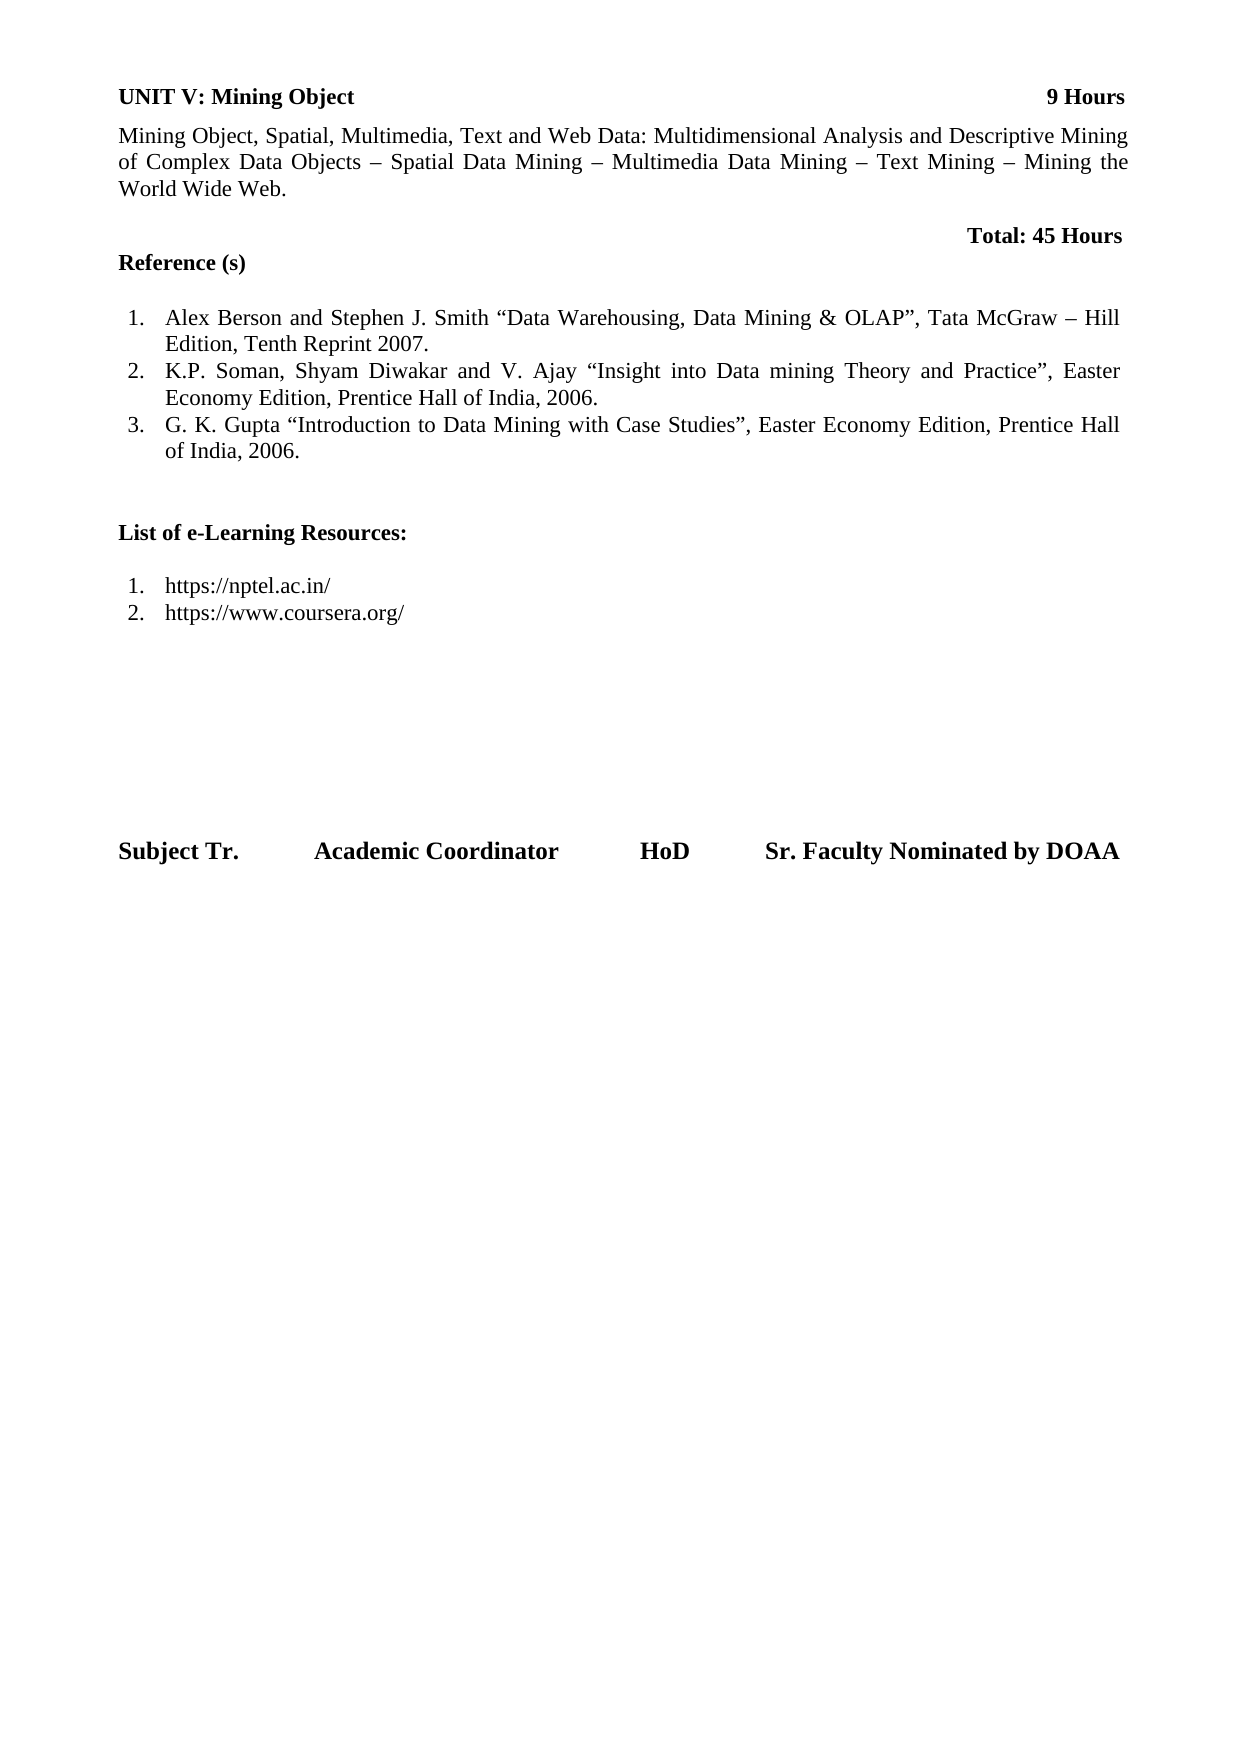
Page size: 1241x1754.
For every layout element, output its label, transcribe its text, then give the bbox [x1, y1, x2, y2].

list https://nptel.ac.in/ [127, 572, 1122, 599]
list K.P. Soman, Shyam Diwakar and V. Ajay “Insight into Data mining Theory and Practice”, Easter Economy Edition, Prentice Hall of India, 2006. [127, 357, 1122, 410]
list Alex Berson and Stephen J. Smith “Data Warehousing, Data Mining & OLAP”, Tata McGraw – Hill Edition, Tenth Reprint 2007. [127, 304, 1122, 357]
subtitle Mining Object, Spatial, Multimedia, Text and Web Data: Multidimensional Analysis and Descriptive Mining of Complex Data Objects – Spatial Data Mining – Multimedia Data Mining – Text Mining – Mining the World Wide Web. [118, 122, 1131, 201]
subtitle UNIT V: Mining Object 9 Hours [118, 83, 1131, 109]
list Total: 45 Hours [193, 222, 1122, 249]
text Subject Tr. Academic Coordinator HoD Sr. Faculty Nominated by DOAA [118, 836, 1122, 865]
text List of e-Learning Resources: [118, 519, 1122, 545]
list G. K. Gupta “Introduction to Data Mining with Case Studies”, Easter Economy Edition, Prentice Hall of India, 2006. [127, 411, 1122, 464]
text Reference (s) [118, 249, 1122, 276]
list https://www.coursera.org/ [127, 599, 1122, 625]
